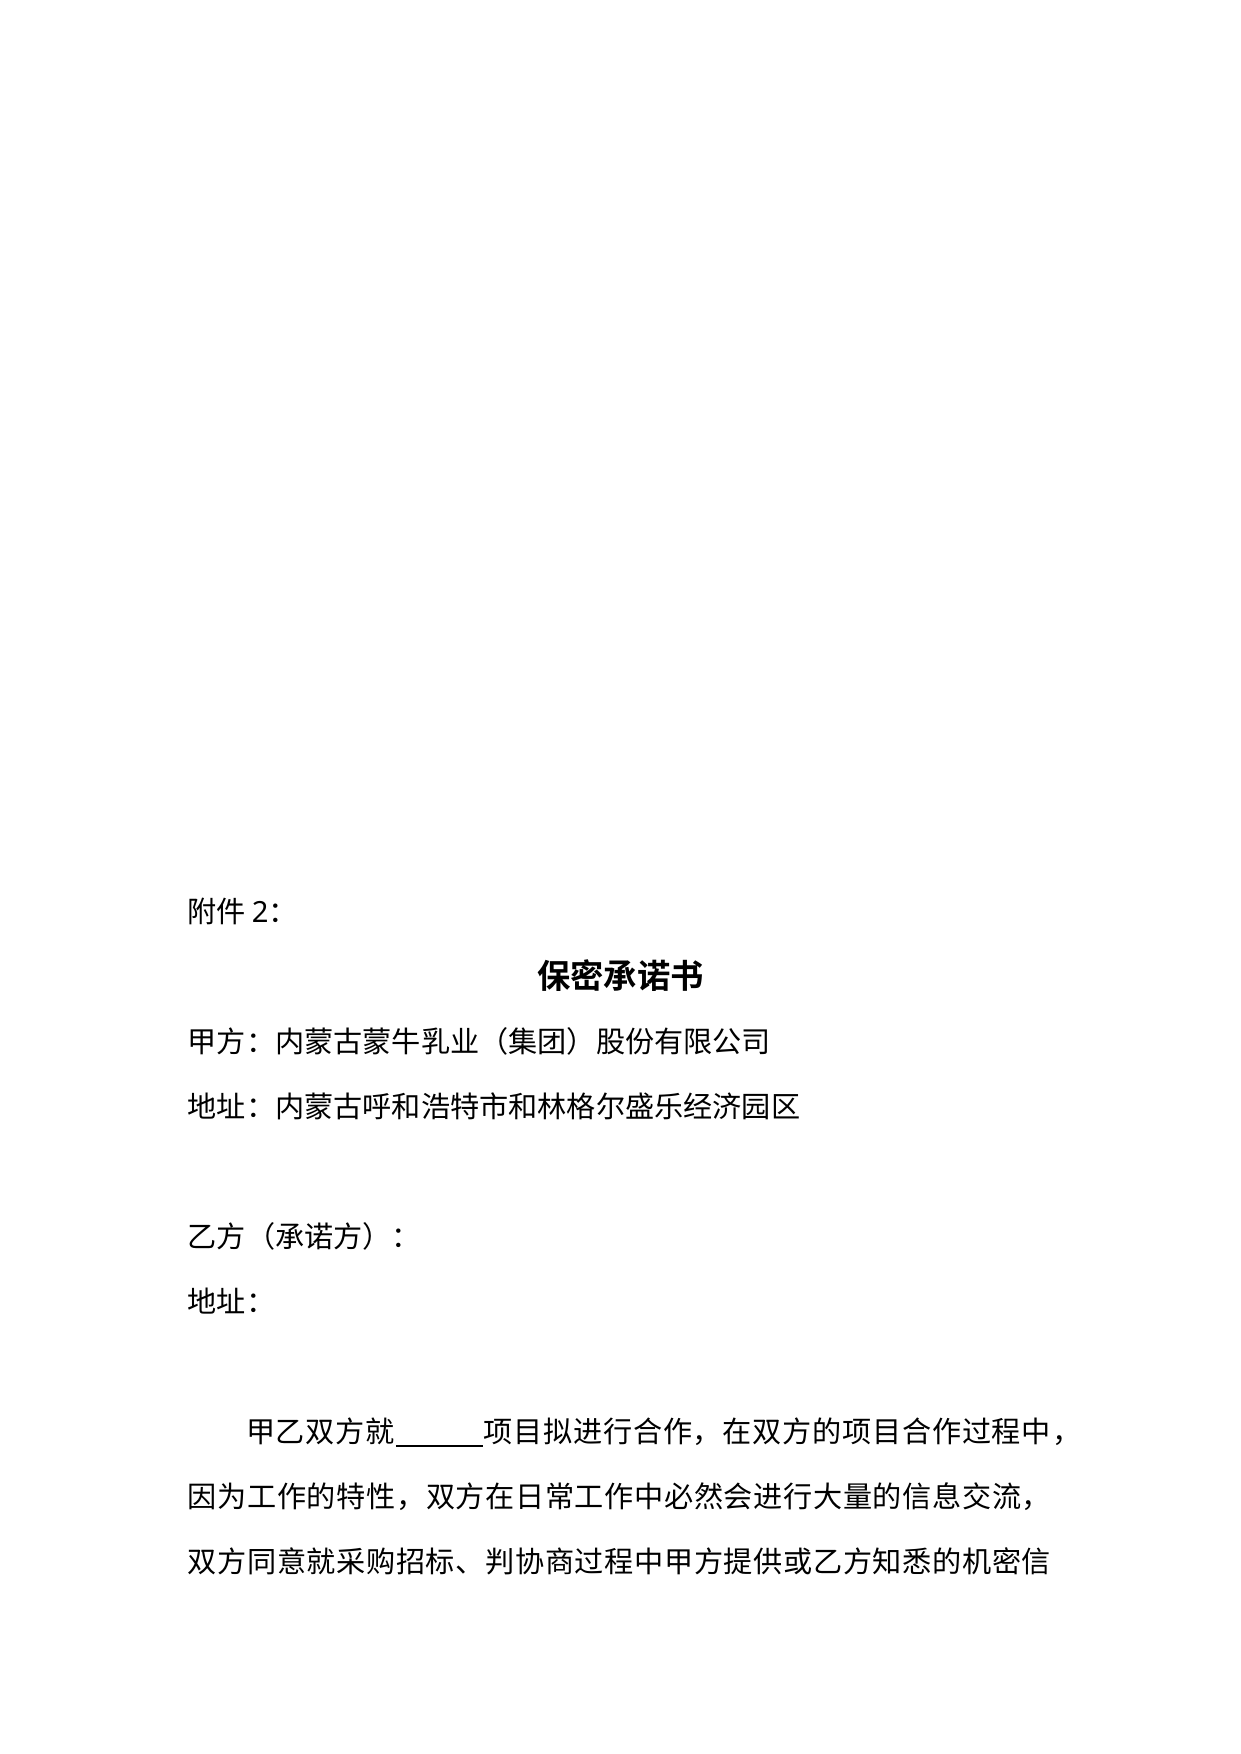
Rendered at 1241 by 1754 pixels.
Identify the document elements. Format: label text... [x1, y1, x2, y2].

text 附件2： [187, 877, 1053, 942]
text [187, 1397, 1053, 1592]
text 地址：内蒙古呼和浩特市和林格尔盛乐经济园区 [187, 1072, 1053, 1137]
text 地址： [187, 1267, 1053, 1332]
text 乙方（承诺方）： [187, 1202, 1053, 1267]
text 保密承诺书 [187, 942, 1053, 1007]
text 甲方：内蒙古蒙牛乳业（集团）股份有限公司 [187, 1007, 1053, 1072]
